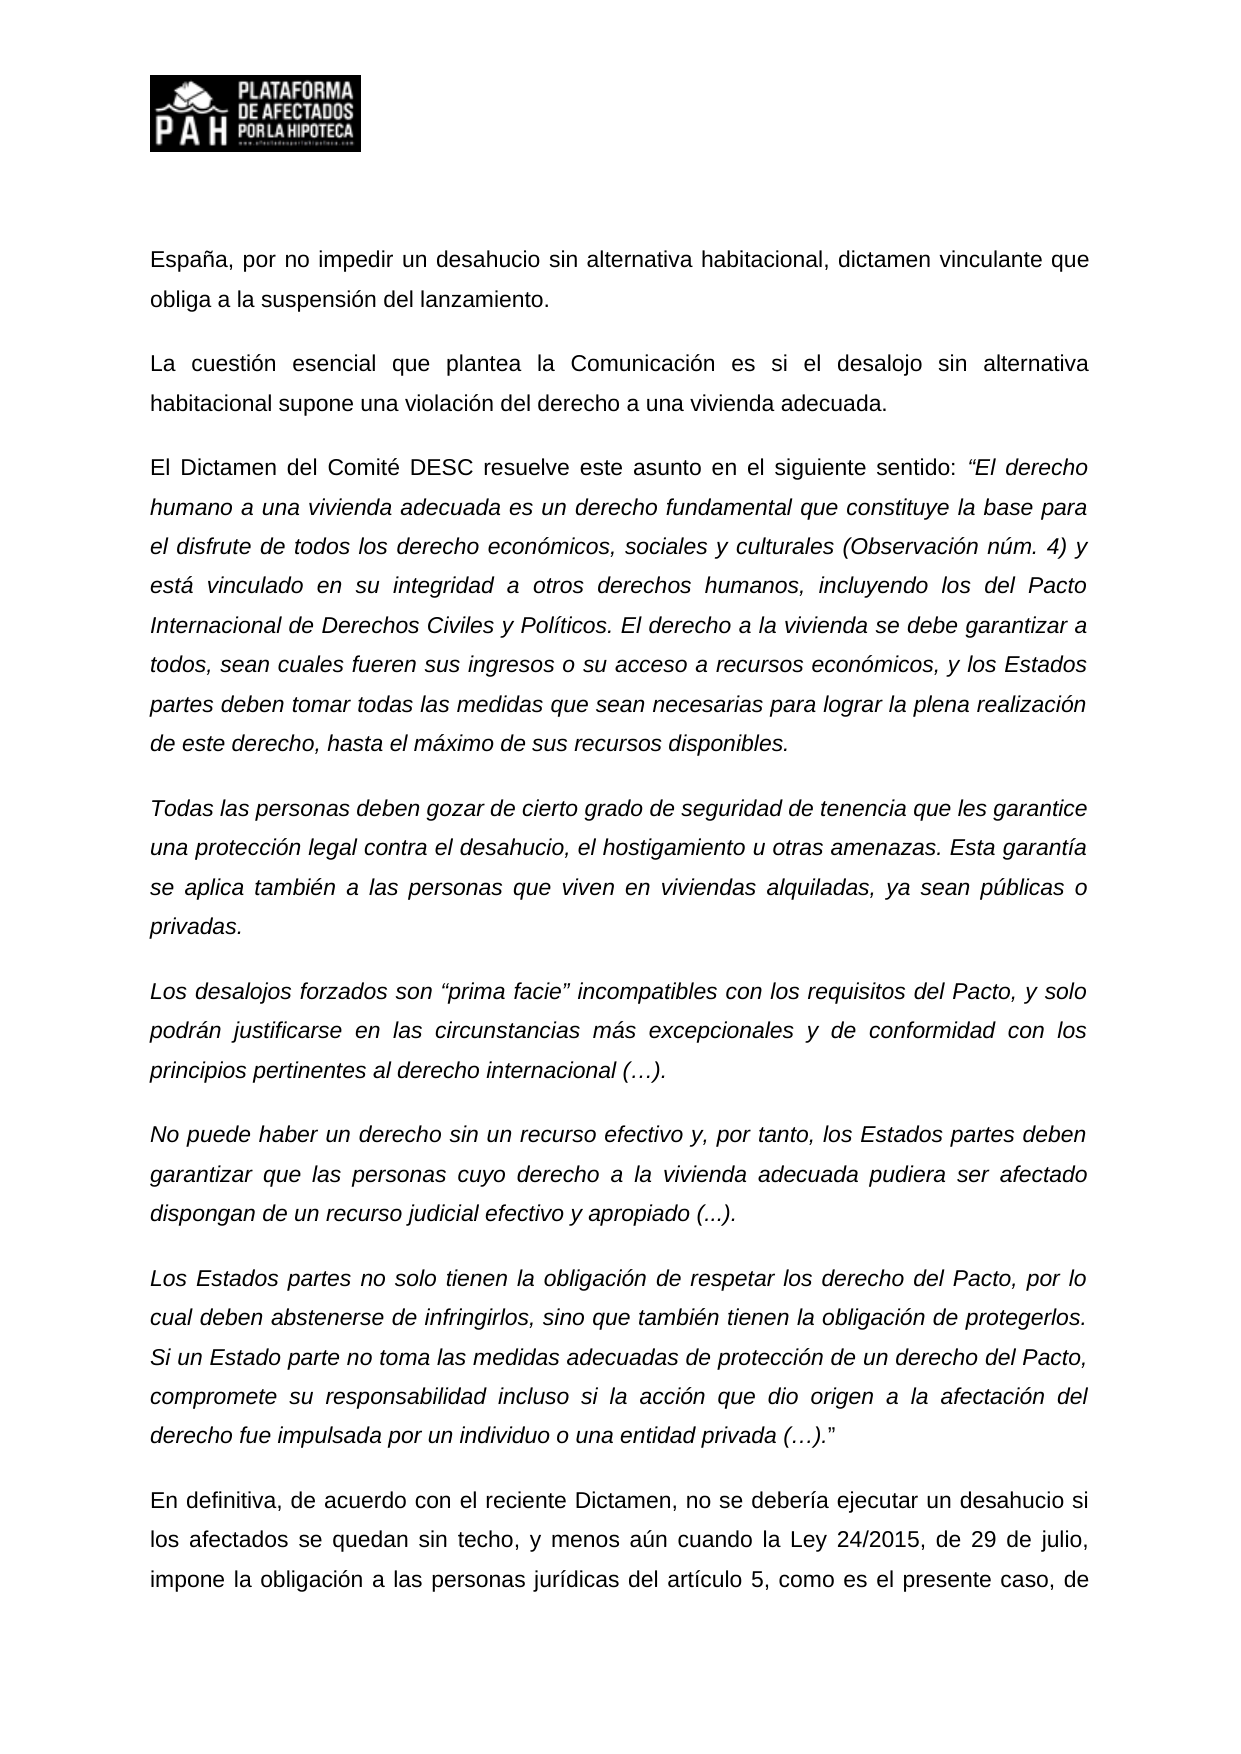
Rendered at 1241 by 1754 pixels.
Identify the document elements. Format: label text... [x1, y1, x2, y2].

text No puede haber un derecho sin un recurso efectivo y, por tanto, los Estados partes deben garantizar que las personas cuyo derecho a la vivienda adecuada pudiera ser afectado dispongan de un recurso judicial efectivo y apropiado (...). [150, 1121, 1090, 1226]
text El Dictamen del Comité DESC resuelve este asunto en el siguiente sentido: “El derecho humano a una vivienda adecuada es un derecho fundamental que constituye la base para el disfrute de todos los derecho económicos, sociales y culturales (Observación núm. 4) y está vinculado en su integridad a otros derechos humanos, incluyendo los del Pacto Internacional de Derechos Civiles y Políticos. El derecho a la vivienda se debe garantizar a todos, sean cuales fueren sus ingresos o su acceso a recursos económicos, y los Estados partes deben tomar todas las medidas que sean necesarias para lograr la plena realización de este derecho, hasta el máximo de sus recursos disponibles. [150, 454, 1090, 757]
text La cuestión esencial que plantea la Comunicación es si el desalojo sin alternativa habitacional supone una violación del derecho a una vivienda adecuada. [150, 350, 1090, 416]
text Los desalojos forzados son “prima facie” incompatibles con los requisitos del Pacto, y solo podrán justificarse en las circunstancias más excepcionales y de conformidad con los principios pertinentes al derecho internacional (…). [150, 978, 1090, 1083]
picture [150, 75, 361, 152]
text Los Estados partes no solo tienen la obligación de respetar los derecho del Pacto, por lo cual deben abstenerse de infringirlos, sino que también tienen la obligación de protegerlos. Si un Estado parte no toma las medidas adecuadas de protección de un derecho del Pacto, compromete su responsabilidad incluso si la acción que dio origen a la afectación del derecho fue impulsada por un individuo o una entidad privada (…).” [150, 1264, 1090, 1449]
text Todas las personas deben gozar de cierto grado de seguridad de tenencia que les garantice una protección legal contra el desahucio, el hostigamiento u otras amenazas. Esta garantía se aplica también a las personas que viven en viviendas alquiladas, ya sean públicas o privadas. [150, 795, 1090, 939]
